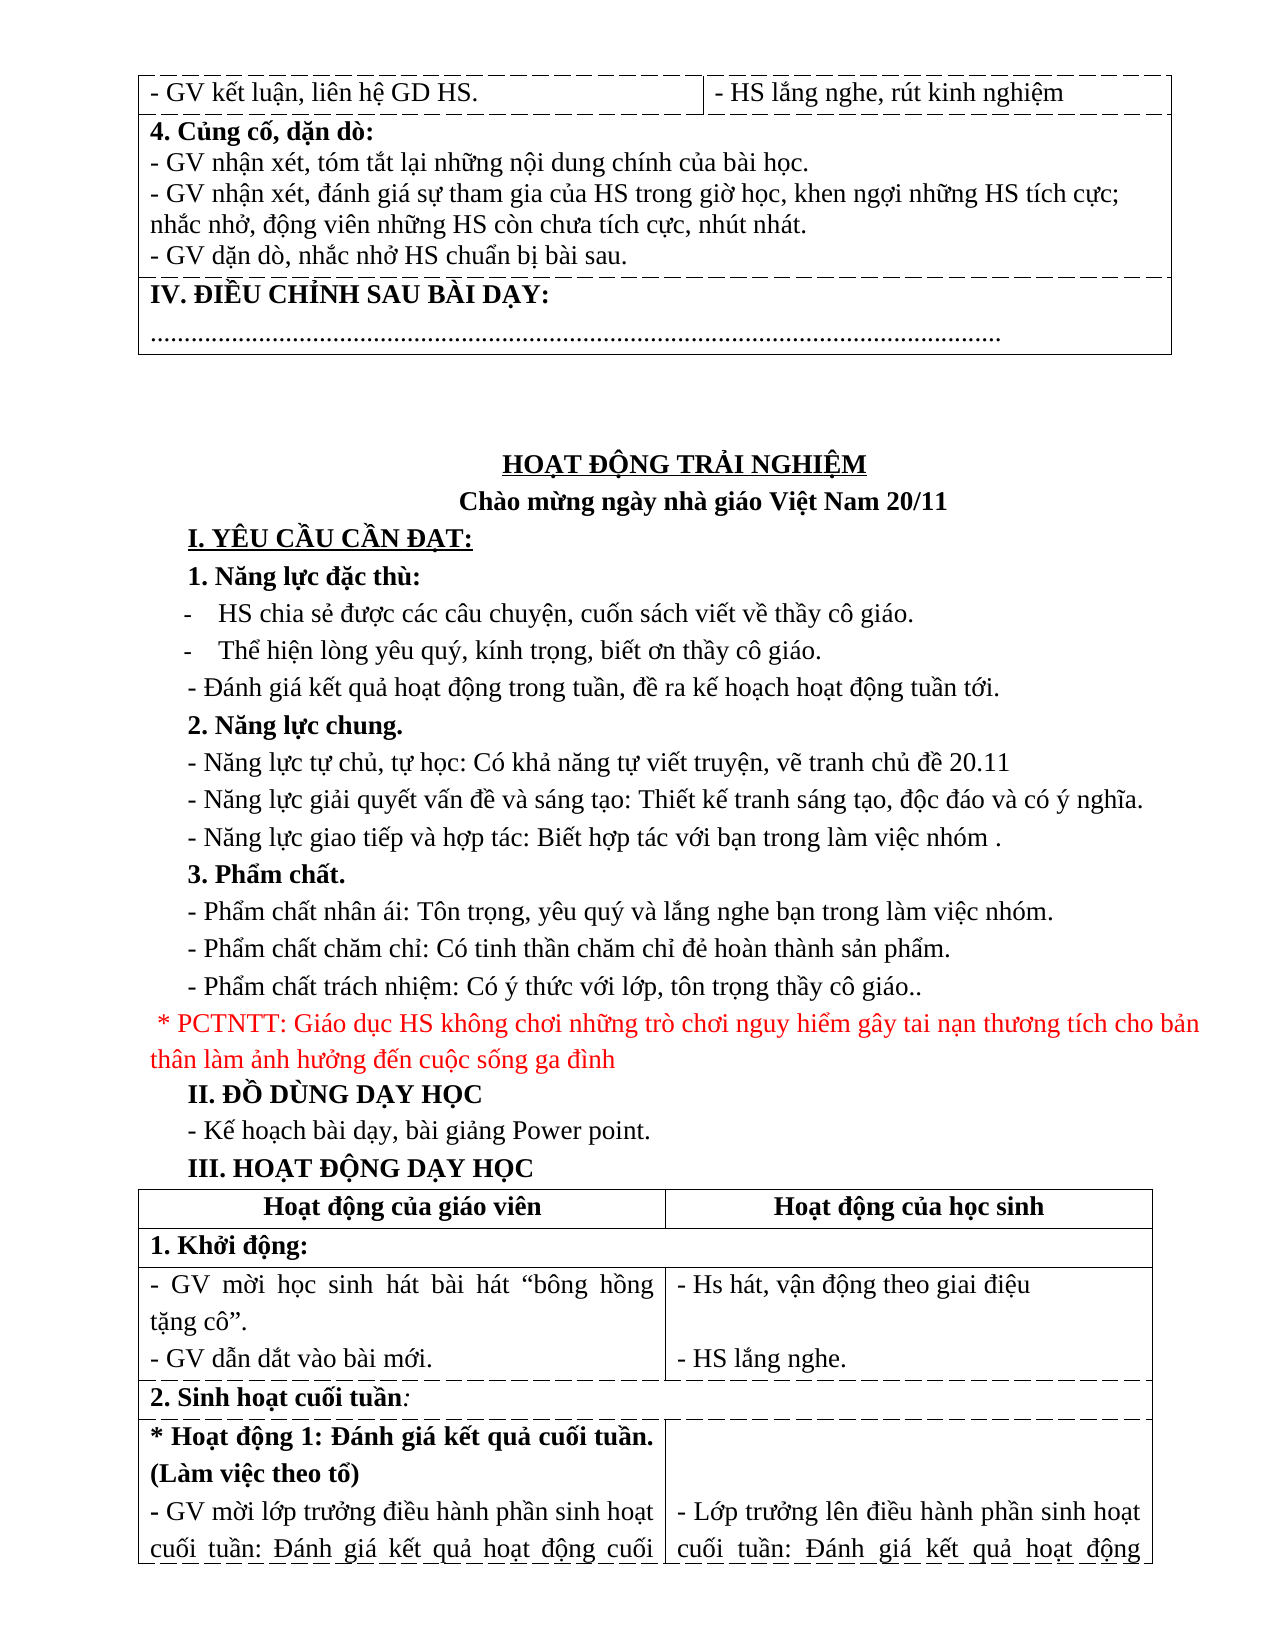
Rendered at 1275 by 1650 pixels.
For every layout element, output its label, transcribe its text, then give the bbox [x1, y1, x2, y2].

text Chào mừng ngày nhà giáo Việt Nam 20/11 [150, 485, 1219, 516]
text III. HOẠT ĐỘNG DẠY HỌC [150, 1152, 1219, 1183]
text 3. Phẩm chất. [150, 858, 1219, 889]
text I. YÊU CẦU CẦN ĐẠT: [150, 522, 1219, 553]
text - Năng lực tự chủ, tự học: Có khả năng tự viết truyện, vẽ tranh chủ đề 20.11 [150, 746, 1219, 777]
table_header Hoạt động của học sinh [666, 1190, 1152, 1228]
text - Năng lực giải quyết vấn đề và sáng tạo: Thiết kế tranh sáng tạo, độc đáo và có ý nghĩa. [150, 783, 1219, 814]
text - Kế hoạch bài dạy, bài giảng Power point. [150, 1114, 1219, 1146]
list Thể hiện lòng yêu quý, kính trọng, biết ơn thầy cô giáo. [150, 634, 1219, 665]
table_cell 1. Khởi động: [139, 1229, 1152, 1267]
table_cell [666, 1419, 1152, 1563]
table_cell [139, 75, 703, 114]
text 2. Năng lực chung. [150, 709, 1219, 740]
text - Đánh giá kết quả hoạt động trong tuần, đề ra kế hoạch hoạt động tuần tới. [150, 672, 1219, 703]
text - Phẩm chất chăm chỉ: Có tinh thần chăm chỉ đẻ hoàn thành sản phẩm. [150, 933, 1219, 964]
text 1. Năng lực đặc thù: [150, 560, 1219, 591]
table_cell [703, 75, 1171, 114]
text - Phẩm chất nhân ái: Tôn trọng, yêu quý và lắng nghe bạn trong làm việc nhóm. [150, 895, 1219, 926]
table_cell - Hs hát, vận động theo giai điệu - HS lắng nghe. [666, 1268, 1152, 1380]
text - Năng lực giao tiếp và hợp tác: Biết hợp tác với bạn trong làm việc nhóm . [150, 821, 1219, 852]
text II. ĐỒ DÙNG DẠY HỌC [150, 1079, 1219, 1110]
text * PCTNTT: Giáo dục HS không chơi những trò chơi nguy hiểm gây tai nạn thương tích cho bản thân làm ảnh hưởng đến cuộc sống ga đình [150, 1007, 1219, 1074]
table_cell - GV mời học sinh hát bài hát “bông hồng tặng cô”. - GV dẫn dắt vào bài mới. [139, 1268, 665, 1380]
text HOẠT ĐỘNG TRẢI NGHIỆM [150, 448, 1219, 479]
table_cell 2. Sinh hoạt cuối tuần: [139, 1380, 1152, 1419]
table_header Hoạt động của giáo viên [139, 1190, 665, 1228]
text - Phẩm chất trách nhiệm: Có ý thức với lớp, tôn trọng thầy cô giáo.. [150, 970, 1219, 1001]
table_cell 4. Củng cố, dặn dò: - GV nhận xét, tóm tắt lại những nội dung chính của bài học. - GV nhận xét, đánh giá sự tham gia của HS trong giờ học, khen ngợi những HS tích cực; nhắc nhở, động viên những HS còn chưa tích cực, nhút nhát. - GV dặn dò, nhắc nhở HS chuẩn bị bài sau. [139, 114, 1171, 277]
table_cell IV. ĐIỀU CHỈNH SAU BÀI DẠY: .............................................................................................................................. [139, 277, 1171, 353]
list HS chia sẻ được các câu chuyện, cuốn sách viết về thầy cô giáo. [150, 597, 1219, 628]
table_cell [139, 1419, 665, 1563]
